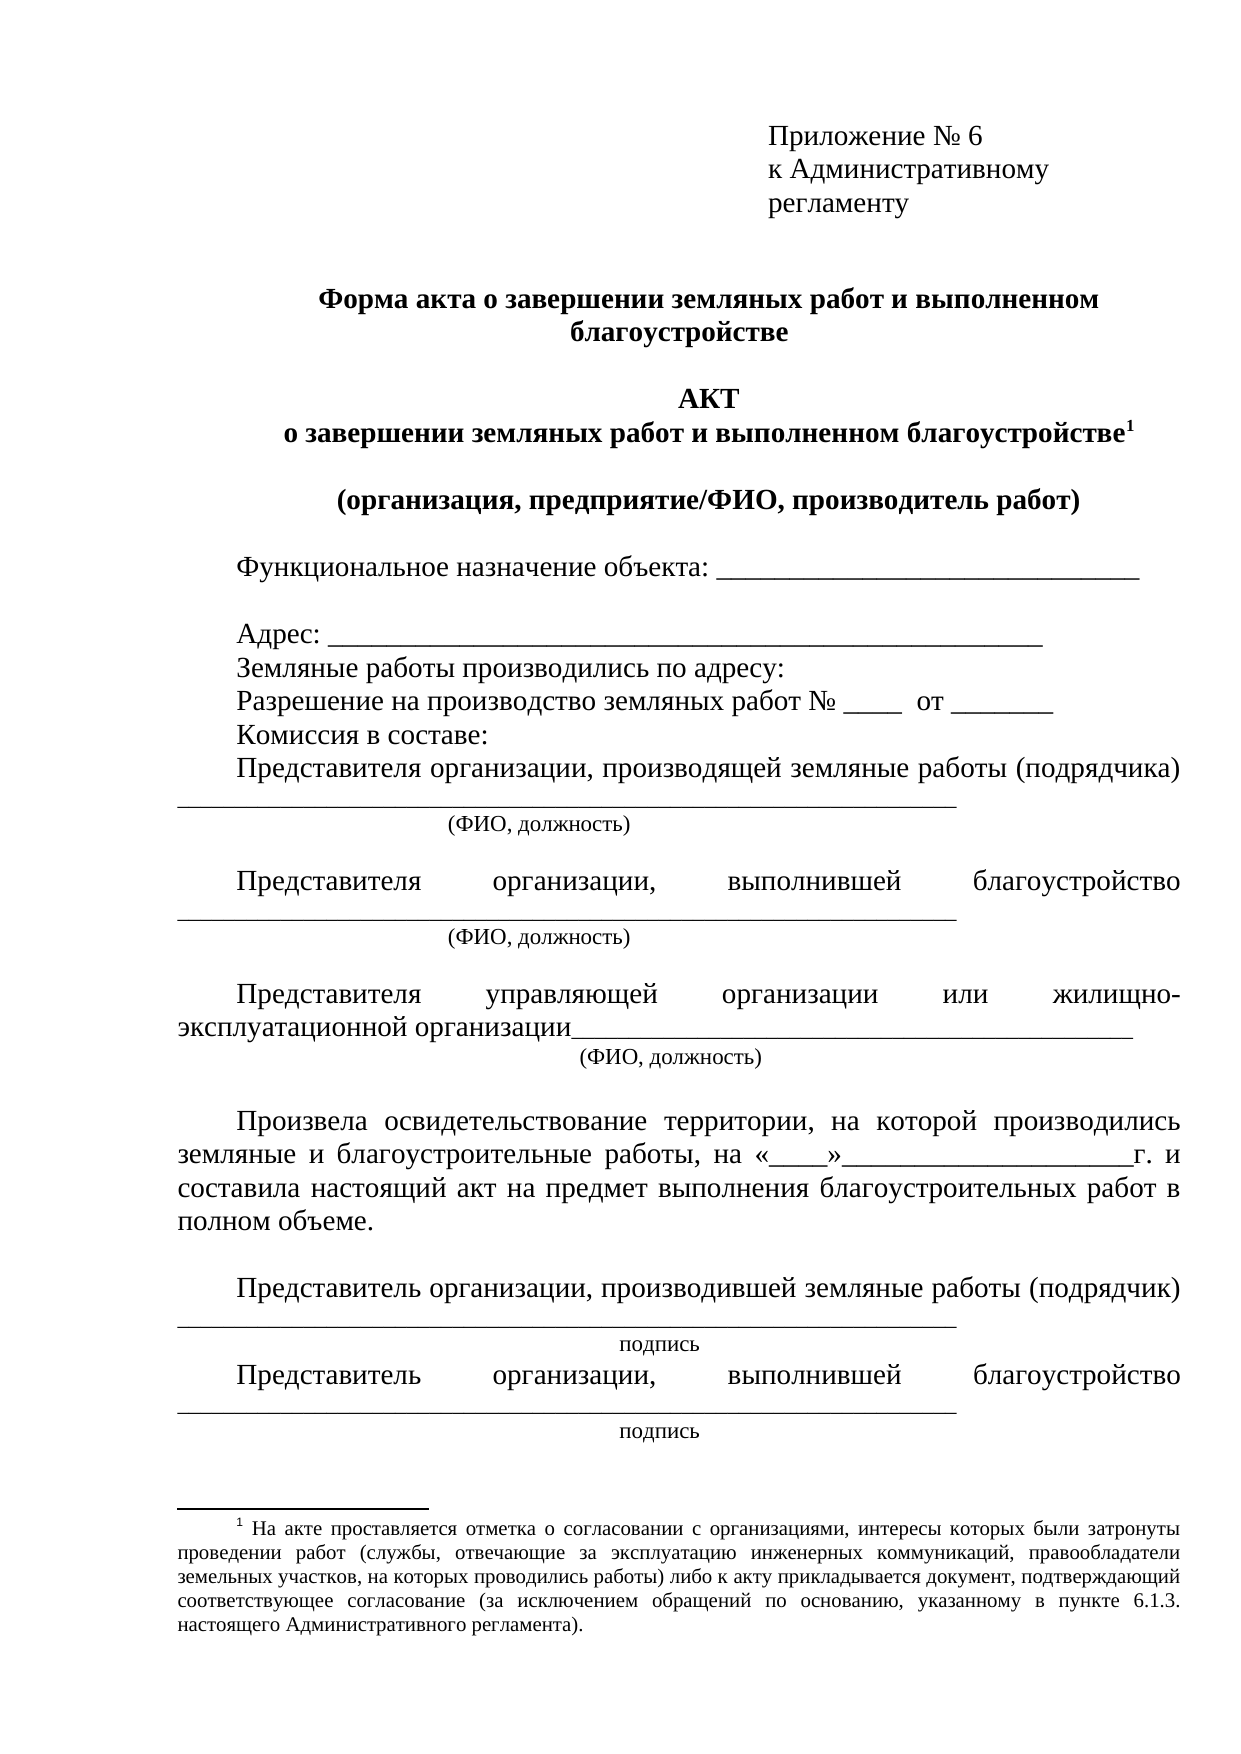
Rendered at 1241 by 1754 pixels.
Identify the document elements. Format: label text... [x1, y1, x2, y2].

text подпись [177, 1330, 1181, 1357]
text Функциональное назначение объекта: _____________________________ [177, 549, 1181, 583]
text (организация, предприятие/ФИО, производитель работ) [177, 482, 1181, 516]
text Адрес: _________________________________________________ [177, 616, 1181, 650]
text Представителя организации, выполнившей благоустройство ____________________________________________________________________ [177, 863, 1181, 923]
text подпись [177, 1417, 1181, 1443]
text АКТ [177, 382, 1181, 415]
text Представителя управляющей организации или жилищно-эксплуатационной организации_________________________________________________ [177, 976, 1181, 1043]
text Представителя организации, производящей земляные работы (подрядчика) ____________________________________________________________________ [177, 751, 1181, 811]
text о завершении земляных работ и выполненном благоустройстве [177, 415, 1181, 449]
text Представитель организации, выполнившей благоустройство ____________________________________________________________________ [177, 1357, 1181, 1417]
text Приложение № 6 [768, 118, 1181, 152]
text (ФИО, должность) [177, 811, 1181, 837]
text Форма акта о завершении земляных работ и выполненном благоустройстве [177, 281, 1181, 348]
text Комиссия в составе: [177, 717, 1181, 751]
text Произвела освидетельствование территории, на которой производились земляные и благоустроительные работы, на «____»____________________г. и составила настоящий акт на предмет выполнения благоустроительных работ в полном объеме. [177, 1103, 1181, 1237]
text (ФИО, должность) [177, 1043, 1181, 1069]
text (ФИО, должность) [177, 923, 1181, 949]
text к Административному регламенту [768, 152, 1181, 219]
text Земляные работы производились по адресу: [177, 650, 1181, 683]
text Представитель организации, производившей земляные работы (подрядчик) ____________________________________________________________________ [177, 1271, 1181, 1330]
text Разрешение на производство земляных работ № ____ от _______ [177, 683, 1181, 717]
